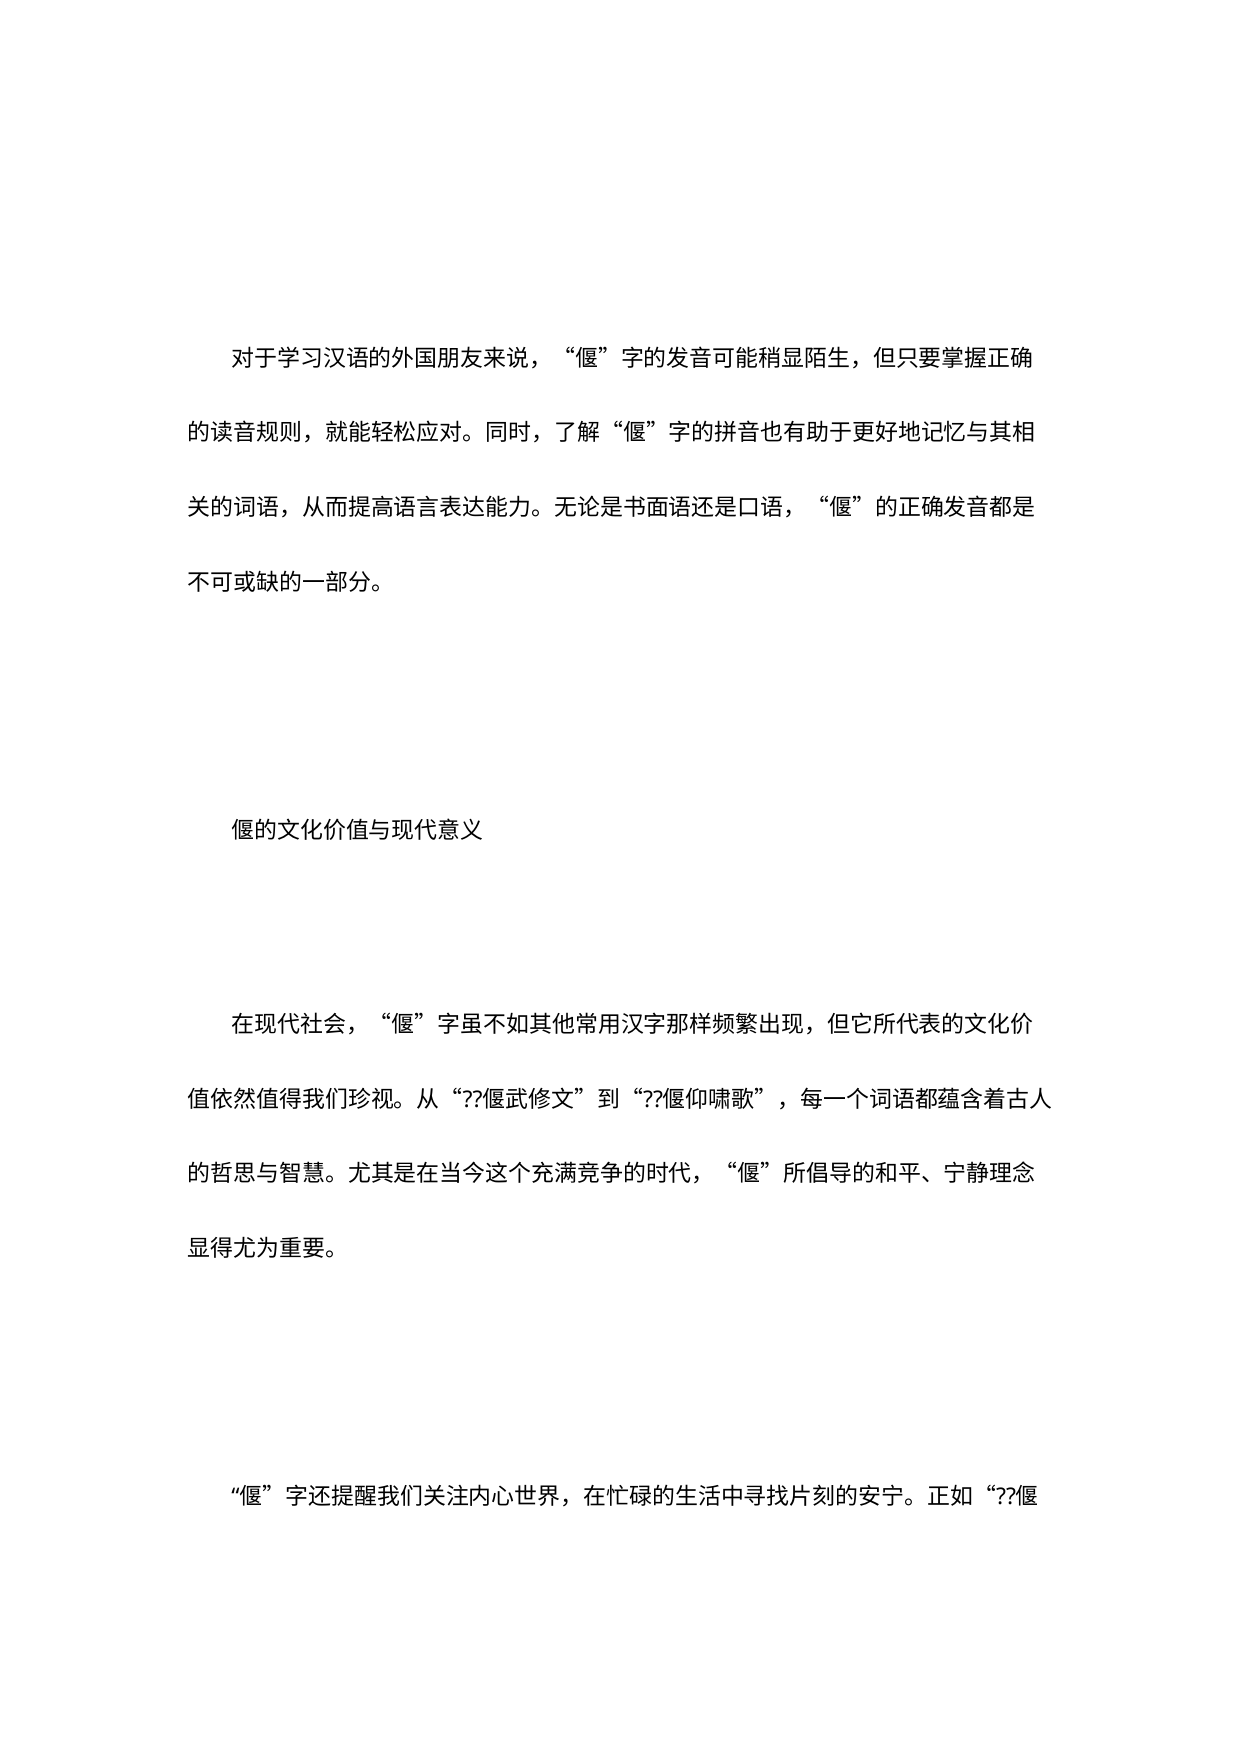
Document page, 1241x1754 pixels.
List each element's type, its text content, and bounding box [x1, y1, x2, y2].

text 在现代社会，“偃”字虽不如其他常用汉字那样频繁出现，但它所代表的文化价值依然值得我们珍视。从“??偃武修文”到“??偃仰啸歌”，每一个词语都蕴含着古人的哲思与智慧。尤其是在当今这个充满竞争的时代，“偃”所倡导的和平、宁静理念显得尤为重要。 [187, 990, 1053, 1279]
text 偃的文化价值与现代意义 [187, 796, 1053, 861]
text 对于学习汉语的外国朋友来说，“偃”字的发音可能稍显陌生，但只要掌握正确的读音规则，就能轻松应对。同时，了解“偃”字的拼音也有助于更好地记忆与其相关的词语，从而提高语言表达能力。无论是书面语还是口语，“偃”的正确发音都是不可或缺的一部分。 [187, 323, 1053, 613]
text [187, 1462, 1053, 1527]
